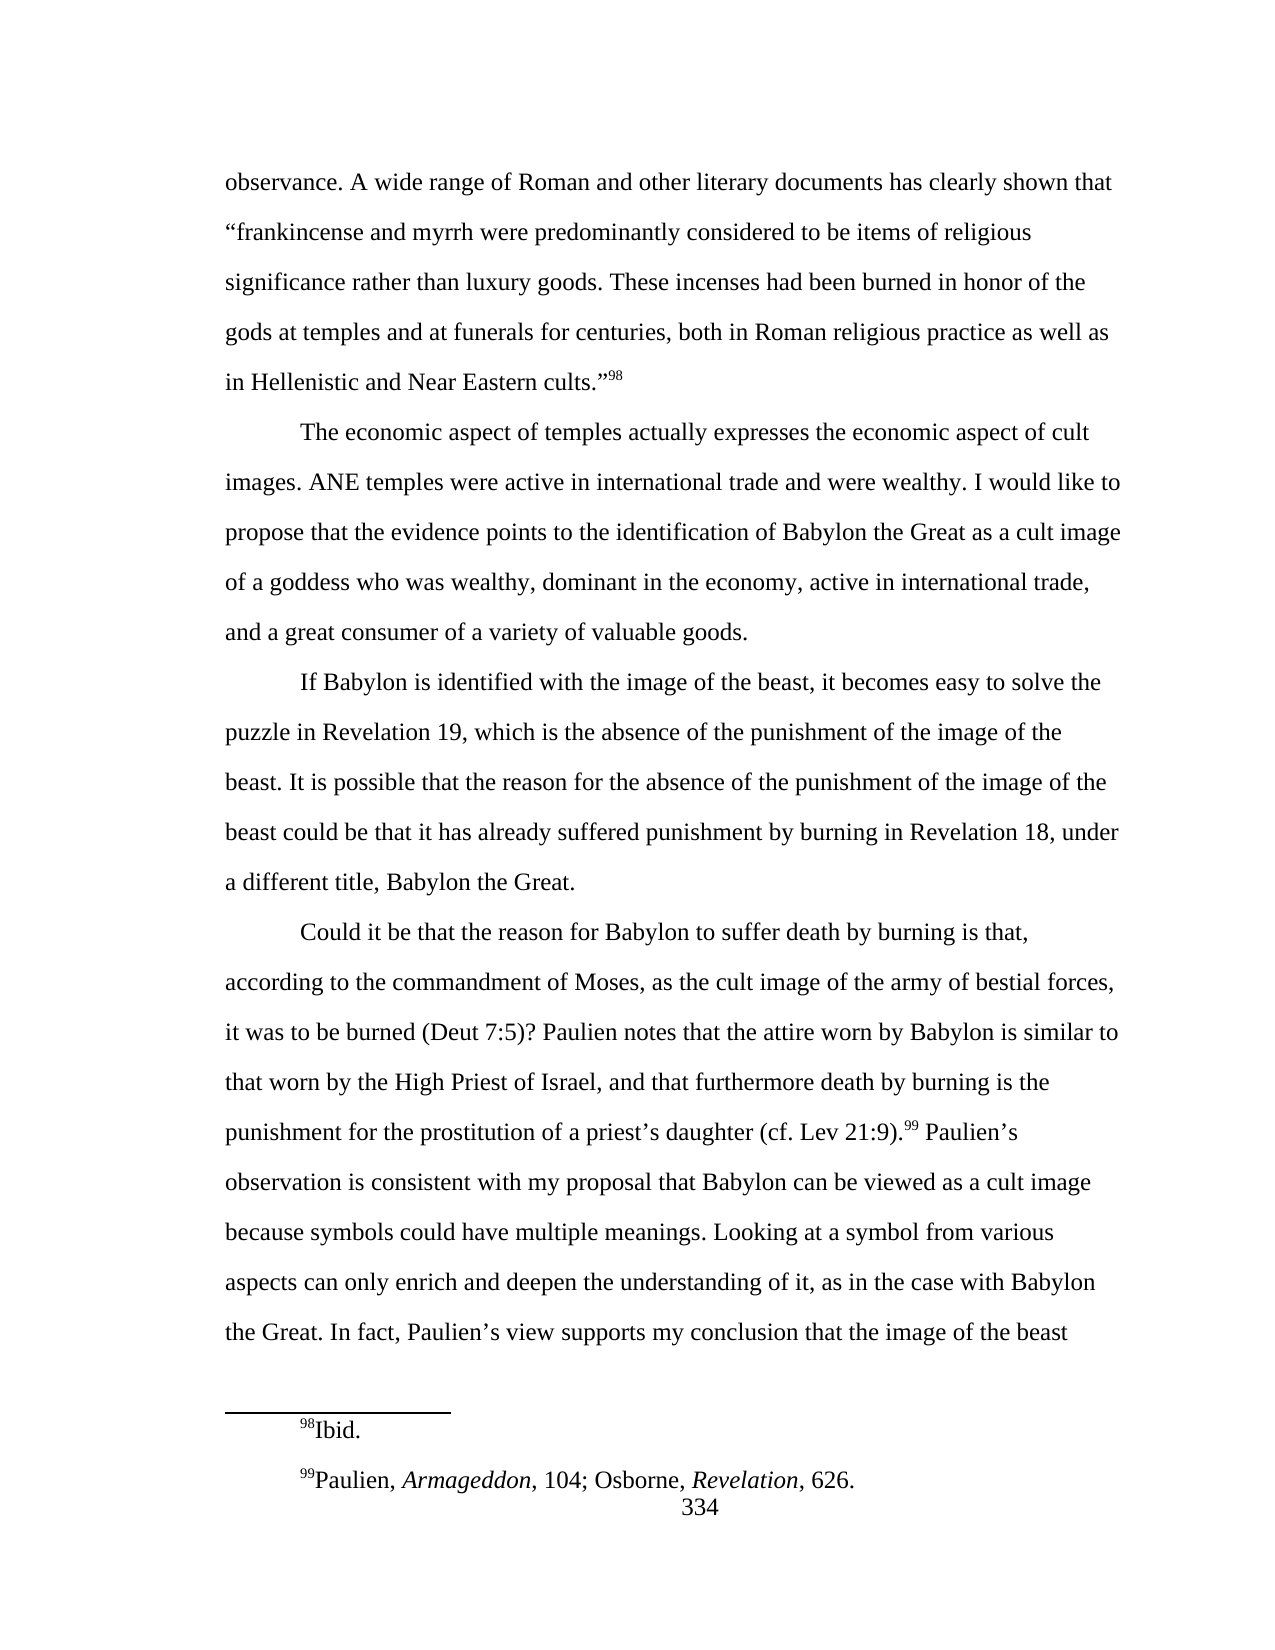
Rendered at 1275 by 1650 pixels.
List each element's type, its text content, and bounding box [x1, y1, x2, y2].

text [225, 150, 1125, 400]
text The economic aspect of temples actually expresses the economic aspect of cult images. ANE temples were active in international trade and were wealthy. I would like to propose that the evidence points to the identification of Babylon the Great as a cult image of a goddess who was wealthy, dominant in the economy, active in international trade, and a great consumer of a variety of valuable goods. [225, 400, 1125, 650]
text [225, 900, 1125, 1350]
text If Babylon is identified with the image of the beast, it becomes easy to solve the puzzle in Revelation 19, which is the absence of the punishment of the image of the beast. It is possible that the reason for the absence of the punishment of the image of the beast could be that it has already suffered punishment by burning in Revelation 18, under a different title, Babylon the Great. [225, 650, 1125, 900]
